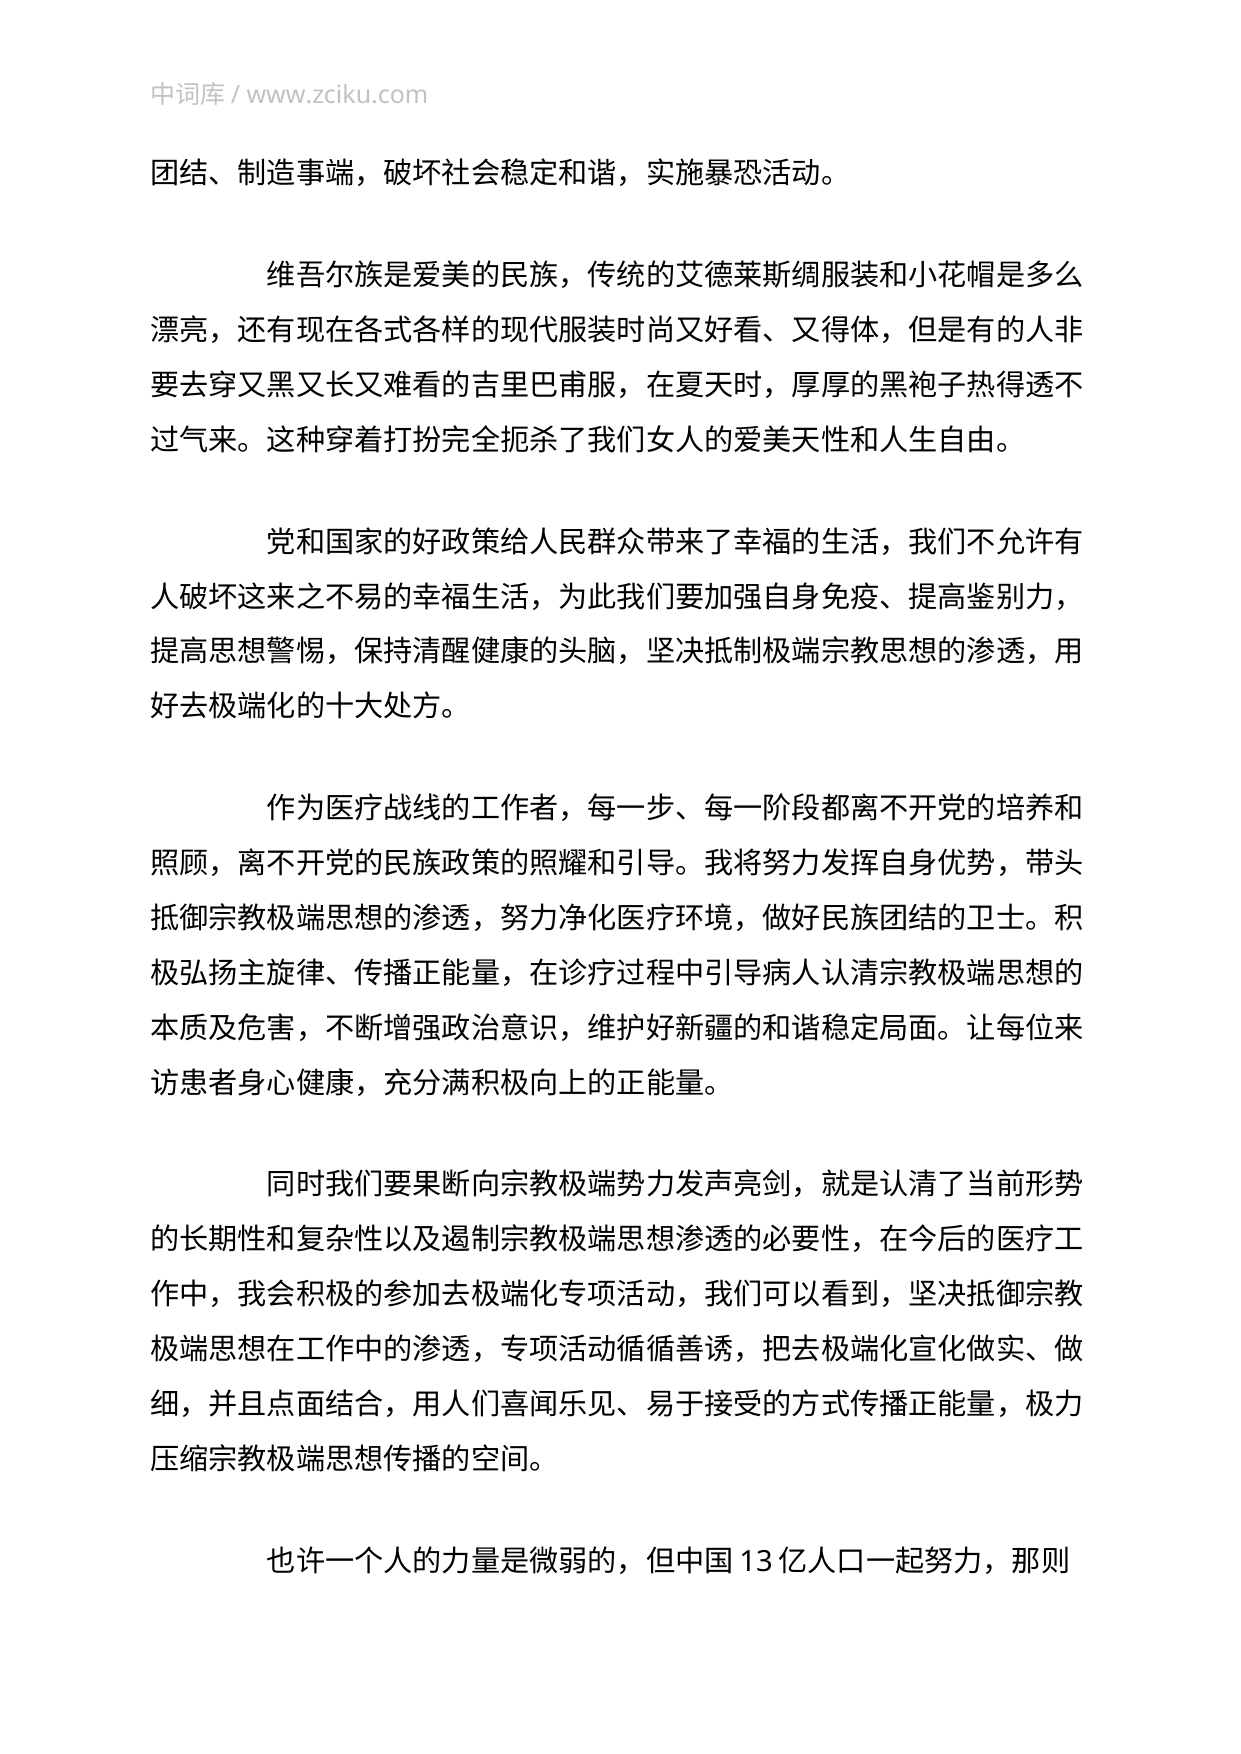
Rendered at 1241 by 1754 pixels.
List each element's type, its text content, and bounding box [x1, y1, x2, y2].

text 同时我们要果断向宗教极端势力发声亮剑，就是认清了当前形势的长期性和复杂性以及遏制宗教极端思想渗透的必要性，在今后的医疗工作中，我会积极的参加去极端化专项活动，我们可以看到，坚决抵御宗教极端思想在工作中的渗透，专项活动循循善诱，把去极端化宣化做实、做细，并且点面结合，用人们喜闻乐见、易于接受的方式传播正能量，极力压缩宗教极端思想传播的空间。 [150, 1161, 1090, 1478]
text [150, 1537, 1090, 1579]
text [150, 150, 1090, 192]
text 维吾尔族是爱美的民族，传统的艾德莱斯绸服装和小花帽是多么漂亮，还有现在各式各样的现代服装时尚又好看、又得体，但是有的人非要去穿又黑又长又难看的吉里巴甫服，在夏天时，厚厚的黑袍子热得透不过气来。这种穿着打扮完全扼杀了我们女人的爱美天性和人生自由。 [150, 252, 1090, 459]
text 党和国家的好政策给人民群众带来了幸福的生活，我们不允许有人破坏这来之不易的幸福生活，为此我们要加强自身免疫、提高鉴别力，提高思想警惕，保持清醒健康的头脑，坚决抵制极端宗教思想的渗透，用好去极端化的十大处方。 [150, 518, 1090, 725]
text 作为医疗战线的工作者，每一步、每一阶段都离不开党的培养和照顾，离不开党的民族政策的照耀和引导。我将努力发挥自身优势，带头抵御宗教极端思想的渗透，努力净化医疗环境，做好民族团结的卫士。积极弘扬主旋律、传播正能量，在诊疗过程中引导病人认清宗教极端思想的本质及危害，不断增强政治意识，维护好新疆的和谐稳定局面。让每位来访患者身心健康，充分满积极向上的正能量。 [150, 785, 1090, 1101]
